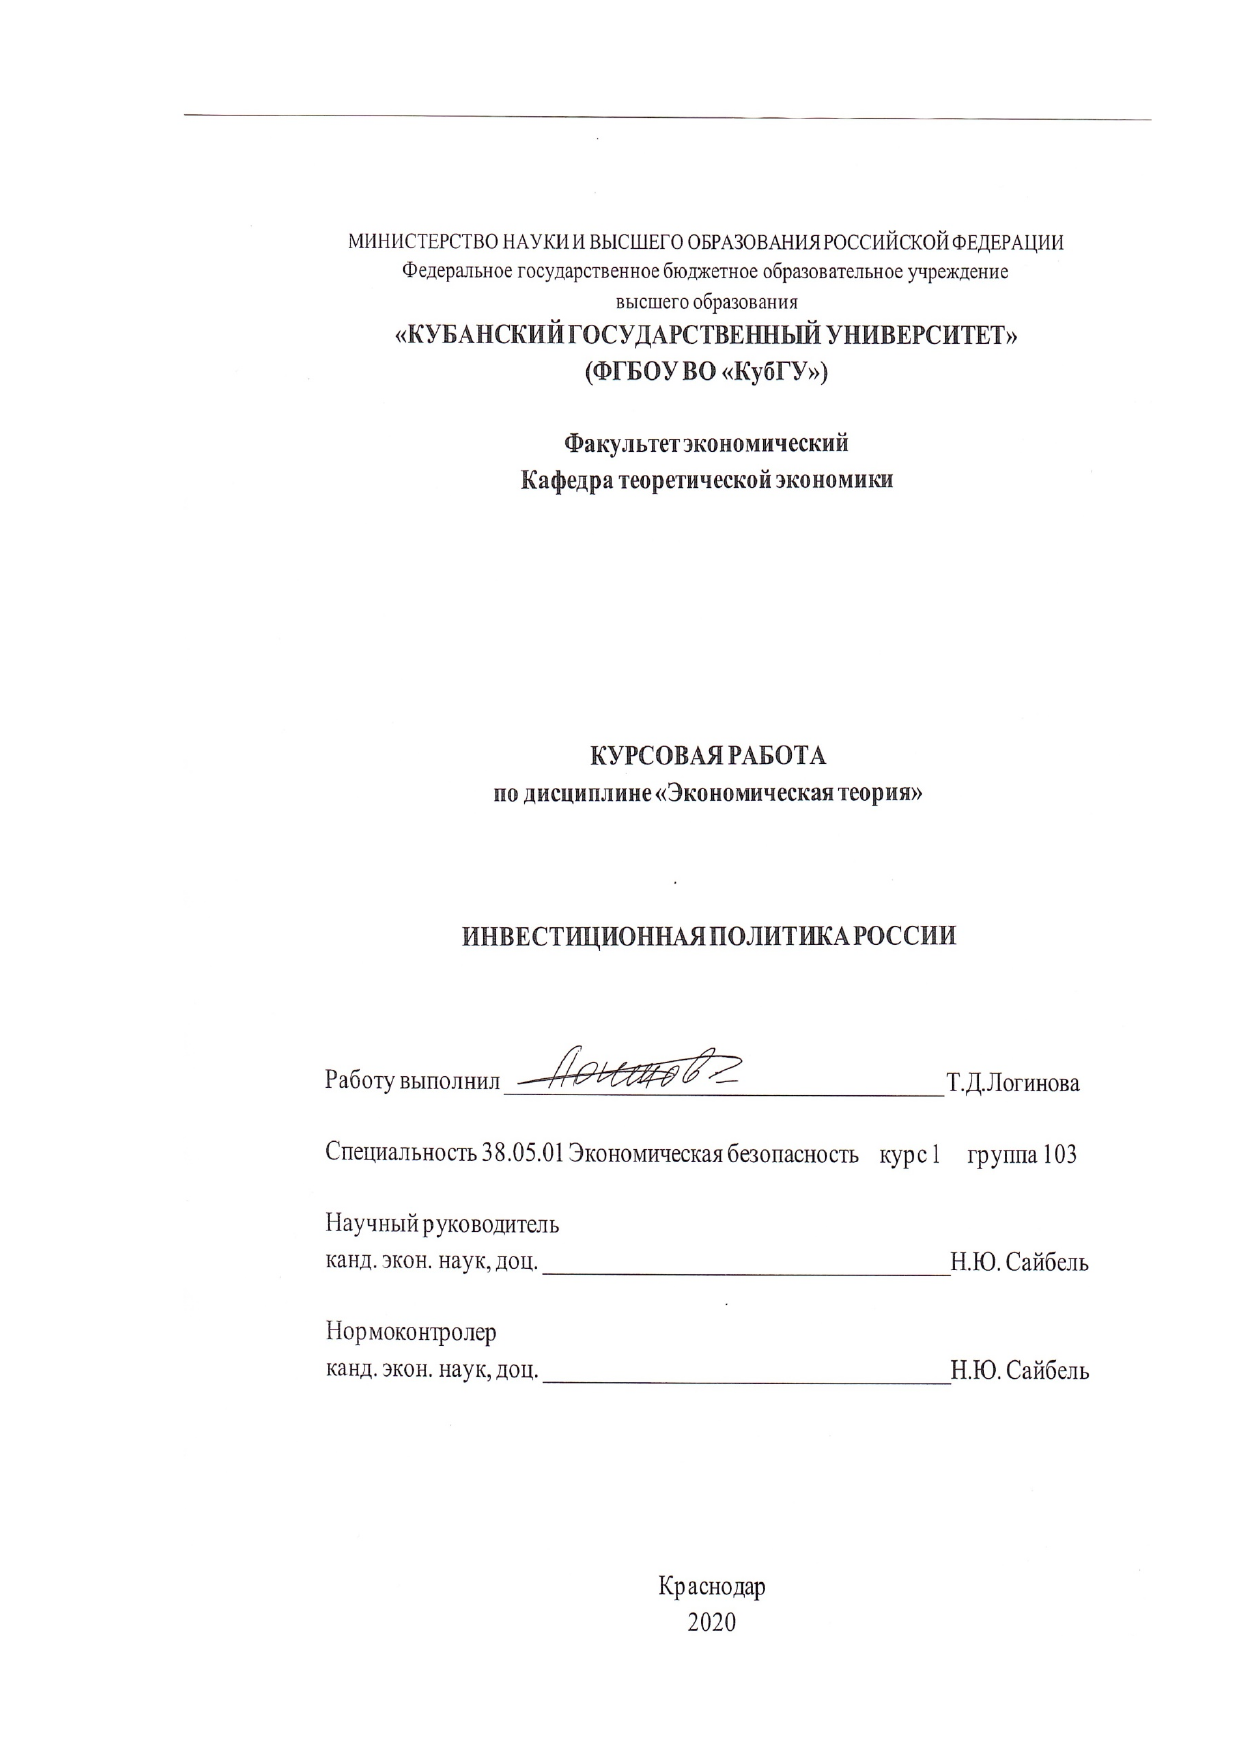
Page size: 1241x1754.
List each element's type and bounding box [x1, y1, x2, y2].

picture [177, 103, 1152, 1636]
